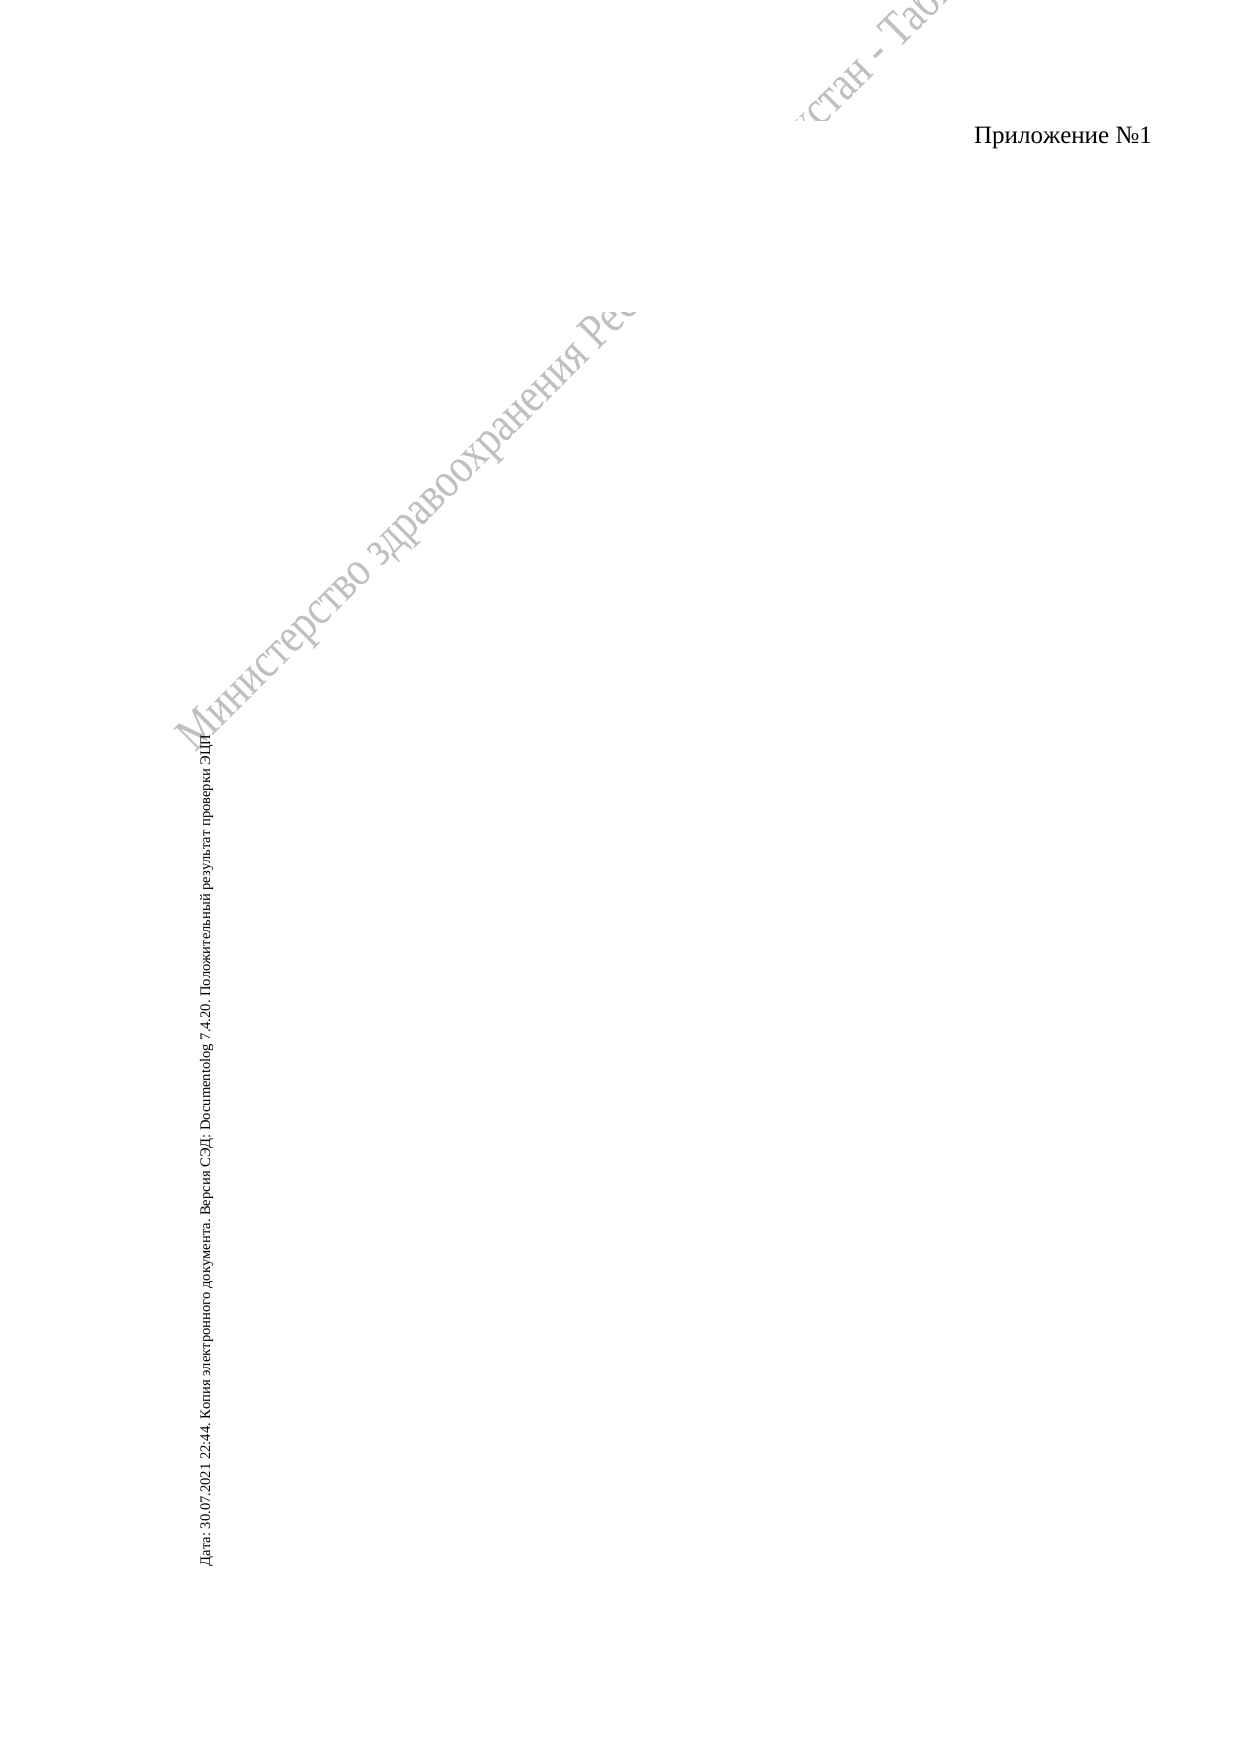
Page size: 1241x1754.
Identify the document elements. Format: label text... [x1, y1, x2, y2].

text Приложение №1 [148, 121, 1152, 214]
